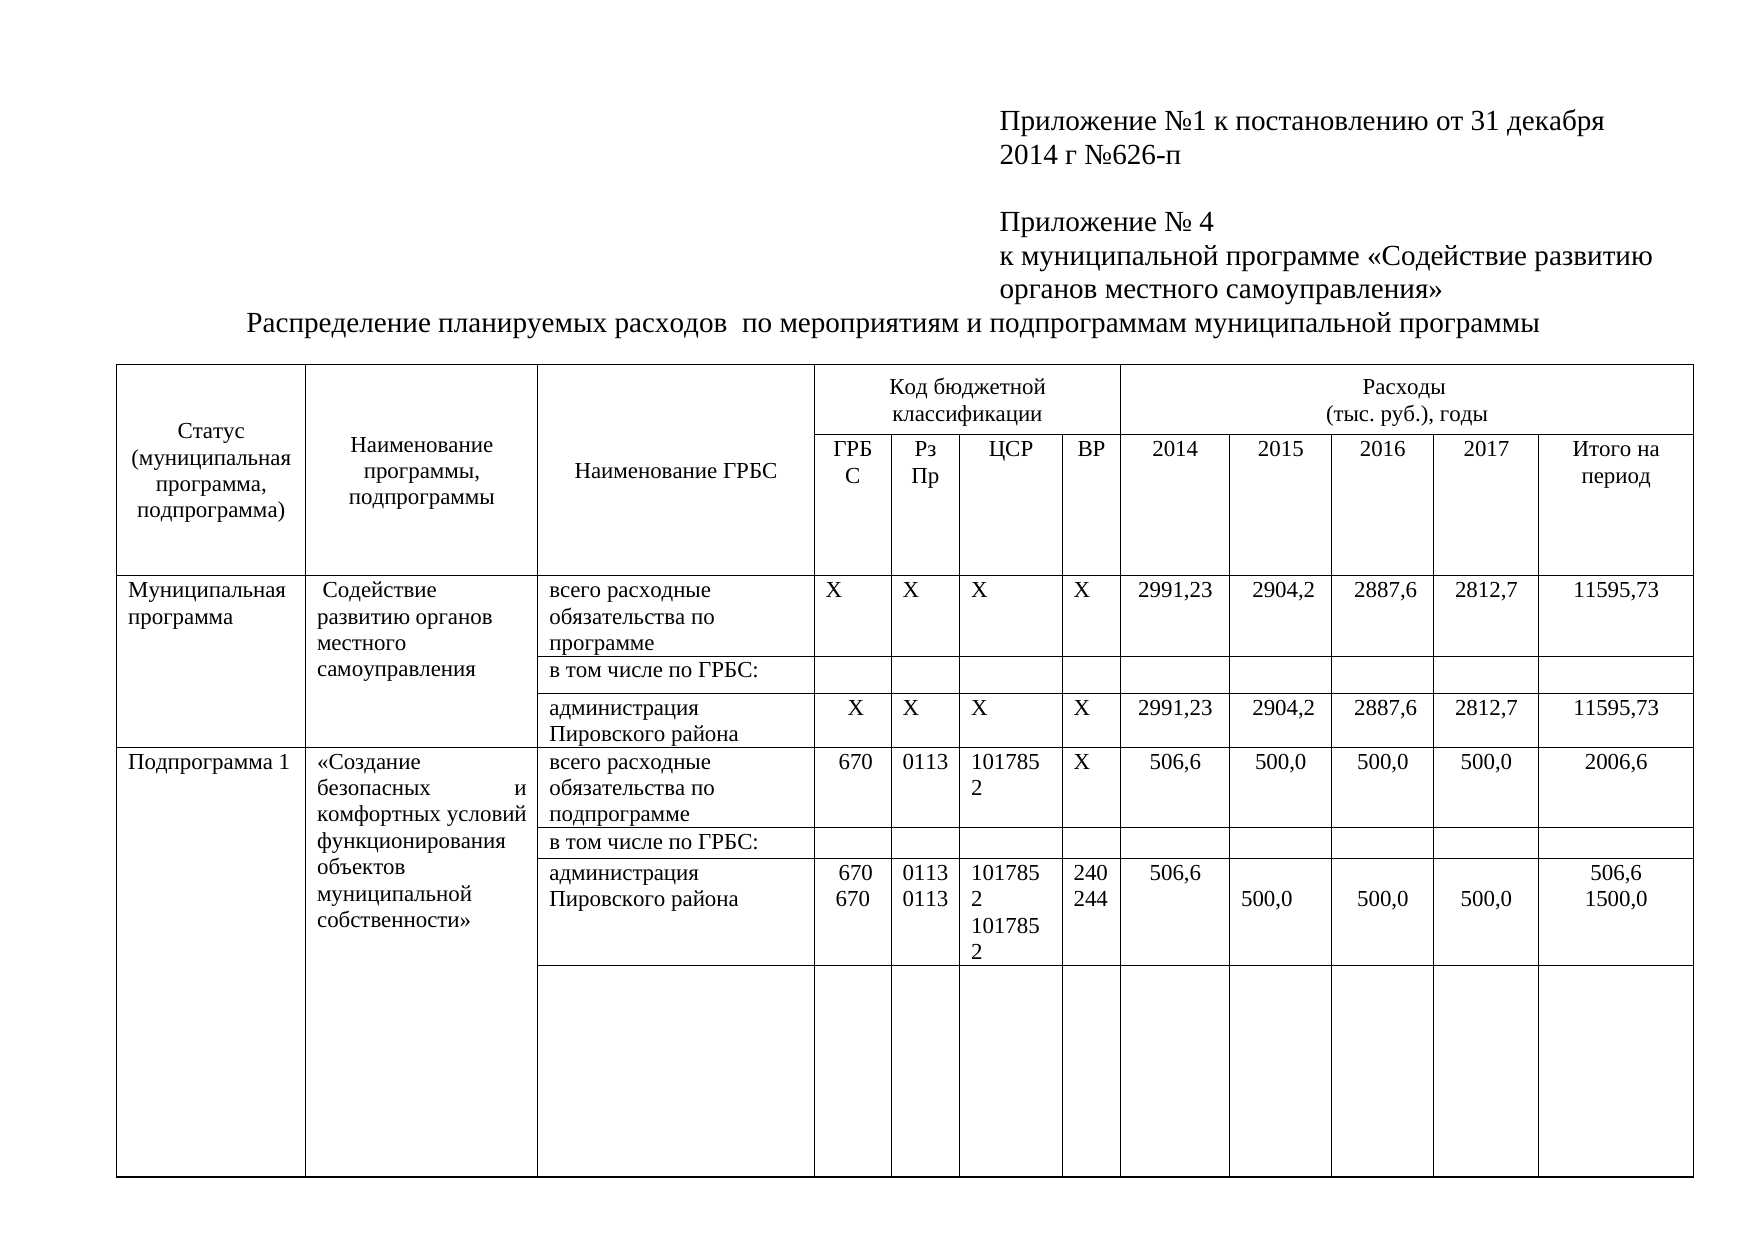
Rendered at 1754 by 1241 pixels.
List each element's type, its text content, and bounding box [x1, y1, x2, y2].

table_header Наименование программы, подпрограммы [306, 365, 537, 575]
table_cell [1332, 966, 1433, 1176]
table_header Статус (муниципальная программа, подпрограмма) [117, 365, 305, 575]
table_cell ЦСР [960, 435, 1062, 575]
table_cell [1539, 657, 1693, 693]
table_cell [815, 828, 891, 858]
table_header Код бюджетной классификации [815, 365, 1120, 434]
table_cell Х [1063, 748, 1120, 827]
table_cell 500,0 [1230, 748, 1331, 827]
table_cell в том числе по ГРБС: [538, 657, 814, 693]
table_cell всего расходные обязательства по программе [538, 576, 814, 656]
text Приложение №1 к постановлению от 31 декабря №626-п [999, 103, 1668, 171]
table_cell 1017852 1017852 [960, 859, 1062, 964]
table_cell 11595,73 [1539, 576, 1693, 656]
table_cell 2887,6 [1332, 576, 1433, 656]
table_cell Х [960, 694, 1062, 747]
text Приложение № 4 [999, 204, 1668, 238]
table_cell Х [892, 694, 959, 747]
table_cell ГРБС [815, 435, 891, 575]
table_cell 2014 [1121, 435, 1229, 575]
table_cell Муниципальная программа [117, 576, 305, 747]
table_cell Х [815, 576, 891, 656]
table_cell Х [1063, 576, 1120, 656]
table_cell 0113 [892, 748, 959, 827]
table_cell [1121, 966, 1229, 1176]
table_cell Х [815, 694, 891, 747]
table_header Наименование ГРБС [538, 365, 814, 575]
text Распределение планируемых расходов по мероприятиям и подпрограммам муниципальной программы [118, 305, 1668, 338]
table_cell 506,6 [1121, 859, 1229, 964]
table_cell [960, 657, 1062, 693]
table_cell Подпрограмма 1 [117, 748, 305, 1176]
table_cell [1121, 828, 1229, 858]
table_cell [1063, 828, 1120, 858]
table_cell в том числе по ГРБС: [538, 828, 814, 858]
table_cell 506,6 [1121, 748, 1229, 827]
table_cell администрация Пировского района [538, 859, 814, 964]
table_cell [1539, 828, 1693, 858]
table_cell Х [892, 576, 959, 656]
table_cell Рз Пр [892, 435, 959, 575]
table_cell [1539, 966, 1693, 1176]
text к муниципальной программе «Содействие развитию органов местного самоуправления» [999, 238, 1668, 305]
table_cell администрация Пировского района [538, 694, 814, 747]
table_cell 2016 [1332, 435, 1433, 575]
table_cell Х [960, 576, 1062, 656]
table_cell [1063, 966, 1120, 1176]
table_cell [815, 657, 891, 693]
table_cell 2887,6 [1332, 694, 1433, 747]
table_cell 506,6 1500,0 [1539, 859, 1693, 964]
table_cell [1063, 657, 1120, 693]
table_cell [960, 966, 1062, 1176]
table_cell 2991,23 [1121, 694, 1229, 747]
table_cell 11595,73 [1539, 694, 1693, 747]
table_cell Итого на период [1539, 435, 1693, 575]
table_cell [1434, 966, 1538, 1176]
table_cell ВР [1063, 435, 1120, 575]
table_cell [1332, 657, 1433, 693]
table_cell «Создание безопасных и комфортных условий функционирования объектов муниципальной собственности» [306, 748, 537, 1176]
table_cell Х [1063, 694, 1120, 747]
table_cell 2904,2 [1230, 576, 1331, 656]
table_cell [892, 657, 959, 693]
table_cell 500,0 [1434, 859, 1538, 964]
table_cell [1434, 828, 1538, 858]
table_cell [1332, 828, 1433, 858]
table_cell 500,0 [1332, 859, 1433, 964]
table_cell 2812,7 [1434, 576, 1538, 656]
table_cell 2904,2 [1230, 694, 1331, 747]
table_cell 500,0 [1230, 859, 1331, 964]
table_cell [1434, 657, 1538, 693]
table_cell 500,0 [1434, 748, 1538, 827]
table_cell 2991,23 [1121, 576, 1229, 656]
table_cell 240244 [1063, 859, 1120, 964]
table_cell [960, 828, 1062, 858]
table_cell [892, 828, 959, 858]
table_cell 500,0 [1332, 748, 1433, 827]
table_cell 670 [815, 748, 891, 827]
table_cell всего расходные обязательства по подпрограмме [538, 748, 814, 827]
table_cell 2015 [1230, 435, 1331, 575]
table_cell [1230, 966, 1331, 1176]
table_cell 1017852 [960, 748, 1062, 827]
table_cell [892, 966, 959, 1176]
table_cell Содействие развитию органов местного самоуправления [306, 576, 537, 747]
table_cell [538, 966, 814, 1176]
table_cell [1230, 828, 1331, 858]
table_cell 670 670 [815, 859, 891, 964]
table_cell 2006,6 [1539, 748, 1693, 827]
table_cell [1230, 657, 1331, 693]
table_cell 2812,7 [1434, 694, 1538, 747]
table_cell [1121, 657, 1229, 693]
table_cell 2017 [1434, 435, 1538, 575]
table_cell 0113 0113 [892, 859, 959, 964]
table_header Расходы (тыс. руб.), годы [1121, 365, 1693, 434]
table_cell [815, 966, 891, 1176]
